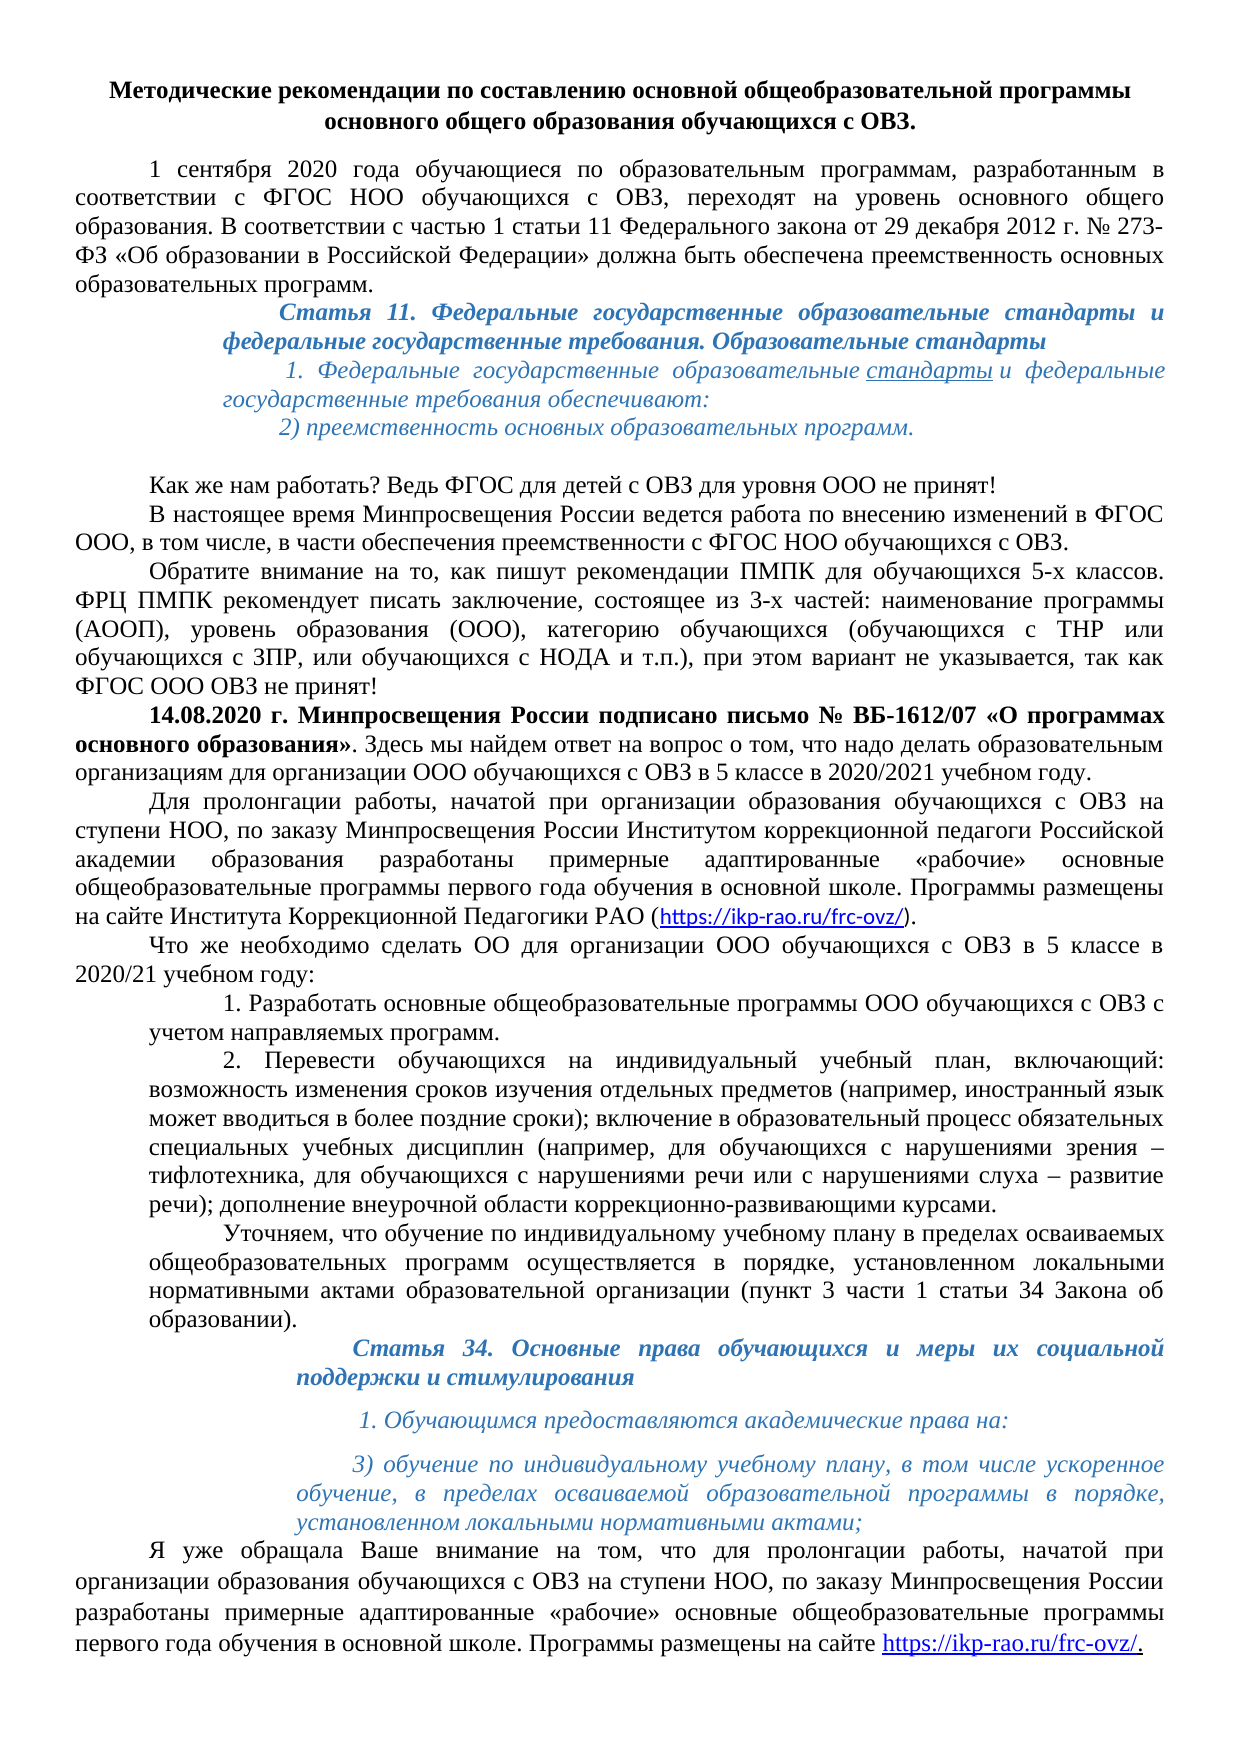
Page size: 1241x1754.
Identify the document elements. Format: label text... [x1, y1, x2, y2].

text Обратите внимание на то, как пишут рекомендации ПМПК для обучающихся 5-х классов. ФРЦ ПМПК рекомендует писать заключение, состоящее из 3-х частей: наименование программы (АООП), уровень образования (ООО), категорию обучающихся (обучающихся с ТНР или обучающихся с ЗПР, или обучающихся с НОДА и т.п.), при этом вариант не указывается, так как ФГОС ООО ОВЗ не принят! [75, 556, 1165, 700]
text 1. Разработать основные общеобразовательные программы ООО обучающихся с ОВЗ с учетом направляемых программ. [149, 988, 1165, 1045]
text Как же нам работать? Ведь ФГОС для детей с ОВЗ для уровня ООО не принят! [75, 470, 1165, 499]
text Статья 34. Основные права обучающихся и меры их социальной поддержки и стимулирования [296, 1333, 1165, 1390]
text 3) обучение по индивидуальному учебному плану, в том числе ускоренное обучение, в пределах осваиваемой образовательной программы в порядке, установленном локальными нормативными актами; [296, 1449, 1165, 1535]
text Статья 11. Федеральные государственные образовательные стандарты и федеральные государственные требования. Образовательные стандарты [223, 297, 1165, 355]
text 2. Перевести обучающихся на индивидуальный учебный план, включающий: возможность изменения сроков изучения отдельных предметов (например, иностранный язык может вводиться в более поздние сроки); включение в образовательный процесс обязательных специальных учебных дисциплин (например, для обучающихся с нарушениями зрения – тифлотехника, для обучающихся с нарушениями речи или с нарушениями слуха – развитие речи); дополнение внеурочной области коррекционно-развивающими курсами. [149, 1045, 1165, 1218]
text Для пролонгации работы, начатой при организации образования обучающихся с ОВЗ на ступени НОО, по заказу Минпросвещения России Институтом коррекционной педагоги Российской академии образования разработаны примерные адаптированные «рабочие» основные общеобразовательные программы первого года обучения в основной школе. Программы размещены на сайте Института Коррекционной Педагогики РАО (https://ikp-rao.ru/frc-ovz/). [75, 786, 1165, 930]
text Методические рекомендации по составлению основной общеобразовательной программы основного общего образования обучающихся с ОВЗ. [75, 75, 1165, 135]
text 14.08.2020 г. Минпросвещения России подписано письмо № ВБ-1612/07 «О программах основного образования». Здесь мы найдем ответ на вопрос о том, что надо делать образовательным организациям для организации ООО обучающихся с ОВЗ в 5 классе в 2020/2021 учебном году. [75, 700, 1165, 786]
text Что же необходимо сделать ОО для организации ООО обучающихся с ОВЗ в 5 классе в 2020/21 учебном году: [75, 930, 1165, 988]
text 1 сентября 2020 года обучающиеся по образовательным программам, разработанным в соответствии с ФГОС НОО обучающихся с ОВЗ, переходят на уровень основного общего образования. В соответствии с частью 1 статьи 11 Федерального закона от 29 декабря 2012 г. № 273-ФЗ «Об образовании в Российской Федерации» должна быть обеспечена преемственность основных образовательных программ. [75, 154, 1165, 297]
text Я уже обращала Ваше внимание на том, что для пролонгации работы, начатой при организации образования обучающихся с ОВЗ на ступени НОО, по заказу Минпросвещения России разработаны примерные адаптированные «рабочие» основные общеобразовательные программы первого года обучения в основной школе. Программы размещены на сайте https://ikp-rao.ru/frc-ovz/. [75, 1535, 1165, 1657]
text 2) преемственность основных образовательных программ. [223, 412, 1165, 441]
text 1. Федеральные государственные образовательные стандарты и федеральные государственные требования обеспечивают: [223, 355, 1165, 412]
text Уточняем, что обучение по индивидуальному учебному плану в пределах осваиваемых общеобразовательных программ осуществляется в порядке, установленном локальными нормативными актами образовательной организации (пункт 3 части 1 статьи 34 Закона об образовании). [149, 1218, 1165, 1333]
text 1. Обучающимся предоставляются академические права на: [296, 1405, 1165, 1434]
text В настоящее время Минпросвещения России ведется работа по внесению изменений в ФГОС ООО, в том числе, в части обеспечения преемственности с ФГОС НОО обучающихся с ОВЗ. [75, 499, 1165, 556]
